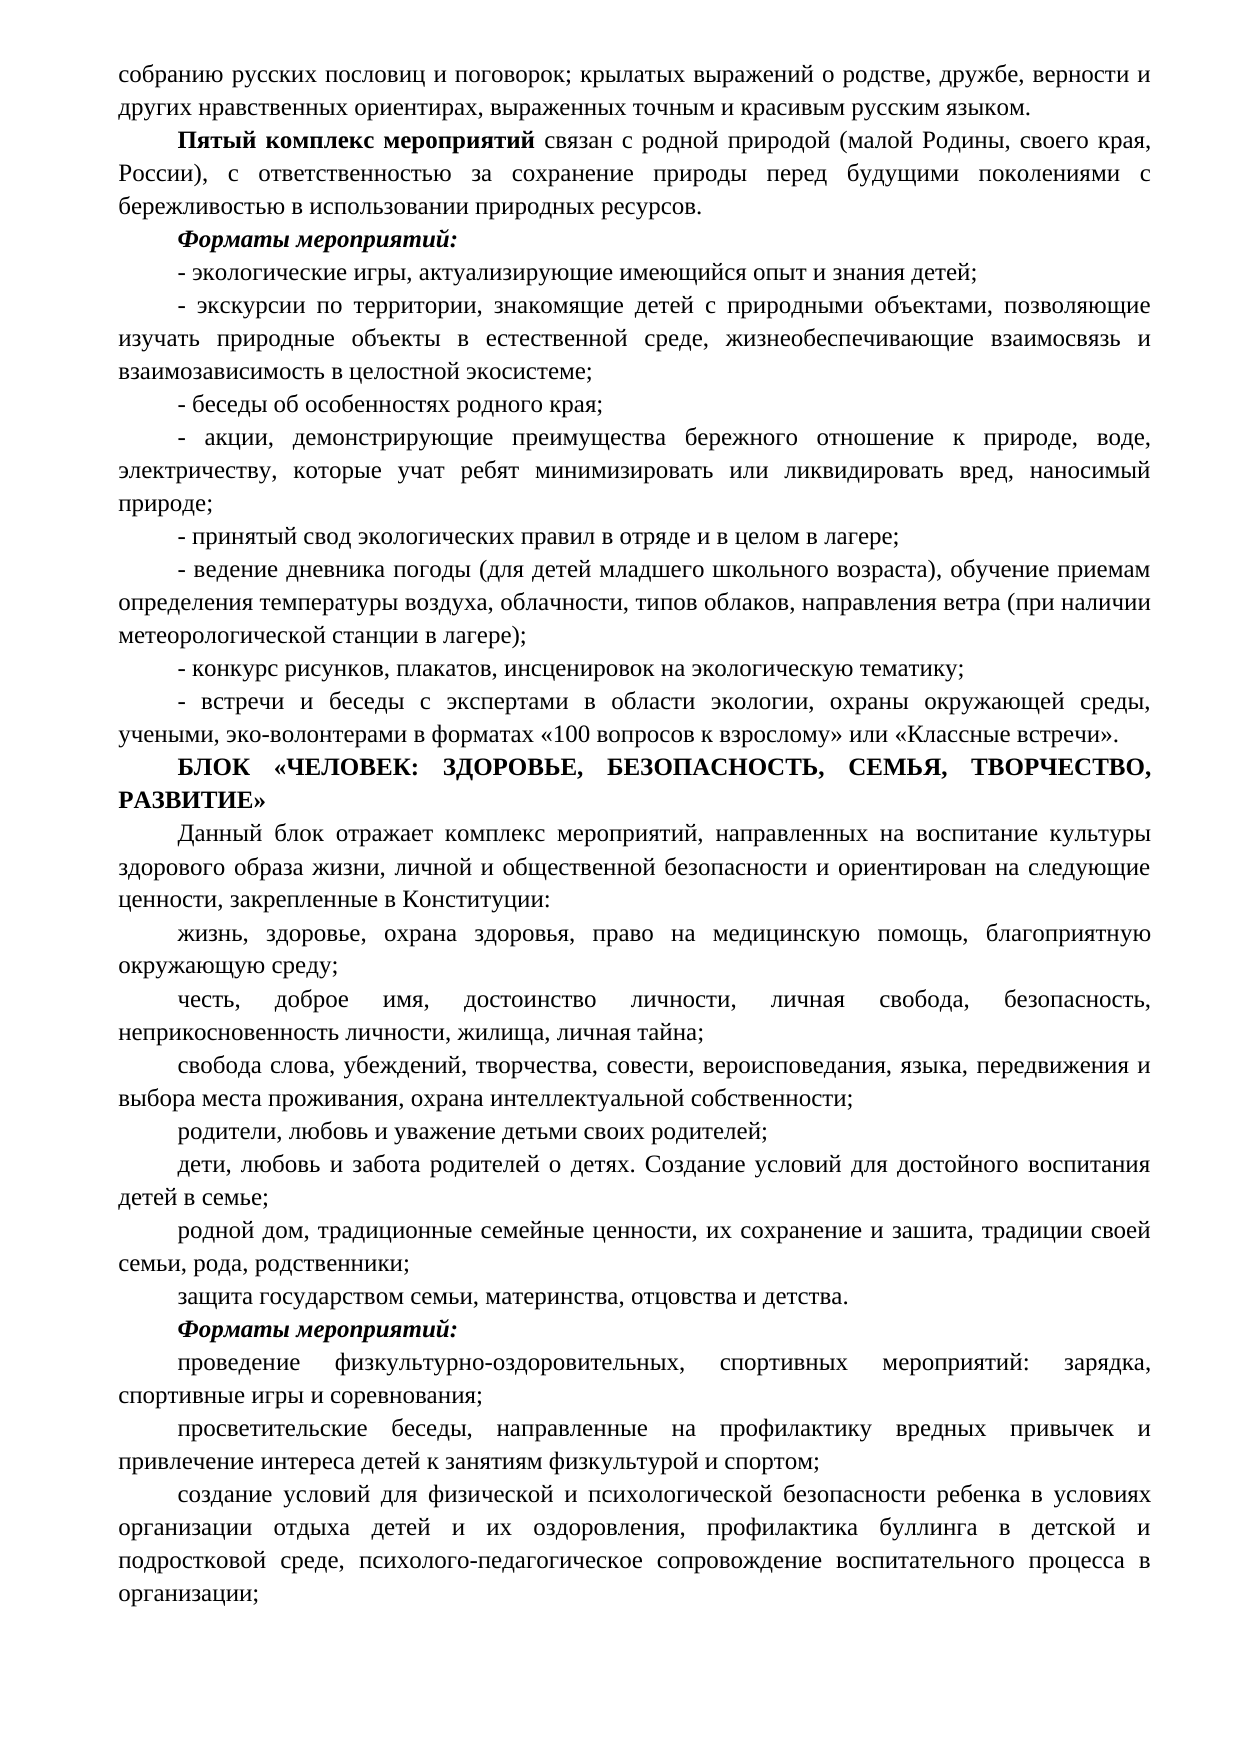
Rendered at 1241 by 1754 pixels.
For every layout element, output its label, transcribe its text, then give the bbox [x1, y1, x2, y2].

text свобода слова, убеждений, творчества, совести, вероисповедания, языка, передвижения и выбора места проживания, охрана интеллектуальной собственности; [118, 1050, 1152, 1111]
text - акции, демонстрирующие преимущества бережного отношение к природе, воде, электричеству, которые учат ребят минимизировать или ликвидировать вред, наносимый природе; [118, 422, 1152, 517]
text проведение физкультурно-оздоровительных, спортивных мероприятий: зарядка, спортивные игры и соревнования; [118, 1347, 1152, 1409]
text жизнь, здоровье, охрана здоровья, право на медицинскую помощь, благоприятную окружающую среду; [118, 918, 1152, 979]
text просветительские беседы, направленные на профилактику вредных привычек и привлечение интереса детей к занятиям физкультурой и спортом; [118, 1413, 1152, 1475]
text - экологические игры, актуализирующие имеющийся опыт и знания детей; [118, 257, 1152, 286]
text - экскурсии по территории, знакомящие детей с природными объектами, позволяющие изучать природные объекты в естественной среде, жизнеобеспечивающие взаимосвязь и взаимозависимость в целостной экосистеме; [118, 290, 1152, 385]
text Форматы мероприятий: [118, 224, 1152, 253]
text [118, 59, 1152, 121]
text Форматы мероприятий: [118, 1314, 1152, 1343]
text - конкурс рисунков, плакатов, инсценировок на экологическую тематику; [118, 653, 1152, 682]
text - ведение дневника погоды (для детей младшего школьного возраста), обучение приемам определения температуры воздуха, облачности, типов облаков, направления ветра (при наличии метеорологической станции в лагере); [118, 554, 1152, 649]
text создание условий для физической и психологической безопасности ребенка в условиях организации отдыха детей и их оздоровления, профилактика буллинга в детской и подростковой среде, психолого-педагогическое сопровождение воспитательного процесса в организации; [118, 1479, 1152, 1607]
text - встречи и беседы с экспертами в области экологии, охраны окружающей среды, учеными, эко-волонтерами в форматах «100 вопросов к взрослому» или «Классные встречи». [118, 686, 1152, 748]
text БЛОК «ЧЕЛОВЕК: ЗДОРОВЬЕ, БЕЗОПАСНОСТЬ, СЕМЬЯ, ТВОРЧЕСТВО, РАЗВИТИЕ» [118, 752, 1152, 814]
text родной дом, традиционные семейные ценности, их сохранение и зашита, традиции своей семьи, рода, родственники; [118, 1215, 1152, 1277]
text защита государством семьи, материнства, отцовства и детства. [118, 1281, 1152, 1309]
text родители, любовь и уважение детьми своих родителей; [118, 1116, 1152, 1144]
text Данный блок отражает комплекс мероприятий, направленных на воспитание культуры здорового образа жизни, личной и общественной безопасности и ориентирован на следующие ценности, закрепленные в Конституции: [118, 818, 1152, 913]
text - беседы об особенностях родного края; [118, 389, 1152, 418]
text Пятый комплекс мероприятий связан с родной природой (малой Родины, своего края, России), с ответственностью за сохранение природы перед будущими поколениями с бережливостью в использовании природных ресурсов. [118, 125, 1152, 220]
text честь, доброе имя, достоинство личности, личная свобода, безопасность, неприкосновенность личности, жилища, личная тайна; [118, 984, 1152, 1045]
text дети, любовь и забота родителей о детях. Создание условий для достойного воспитания детей в семье; [118, 1149, 1152, 1211]
text - принятый свод экологических правил в отряде и в целом в лагере; [118, 521, 1152, 550]
